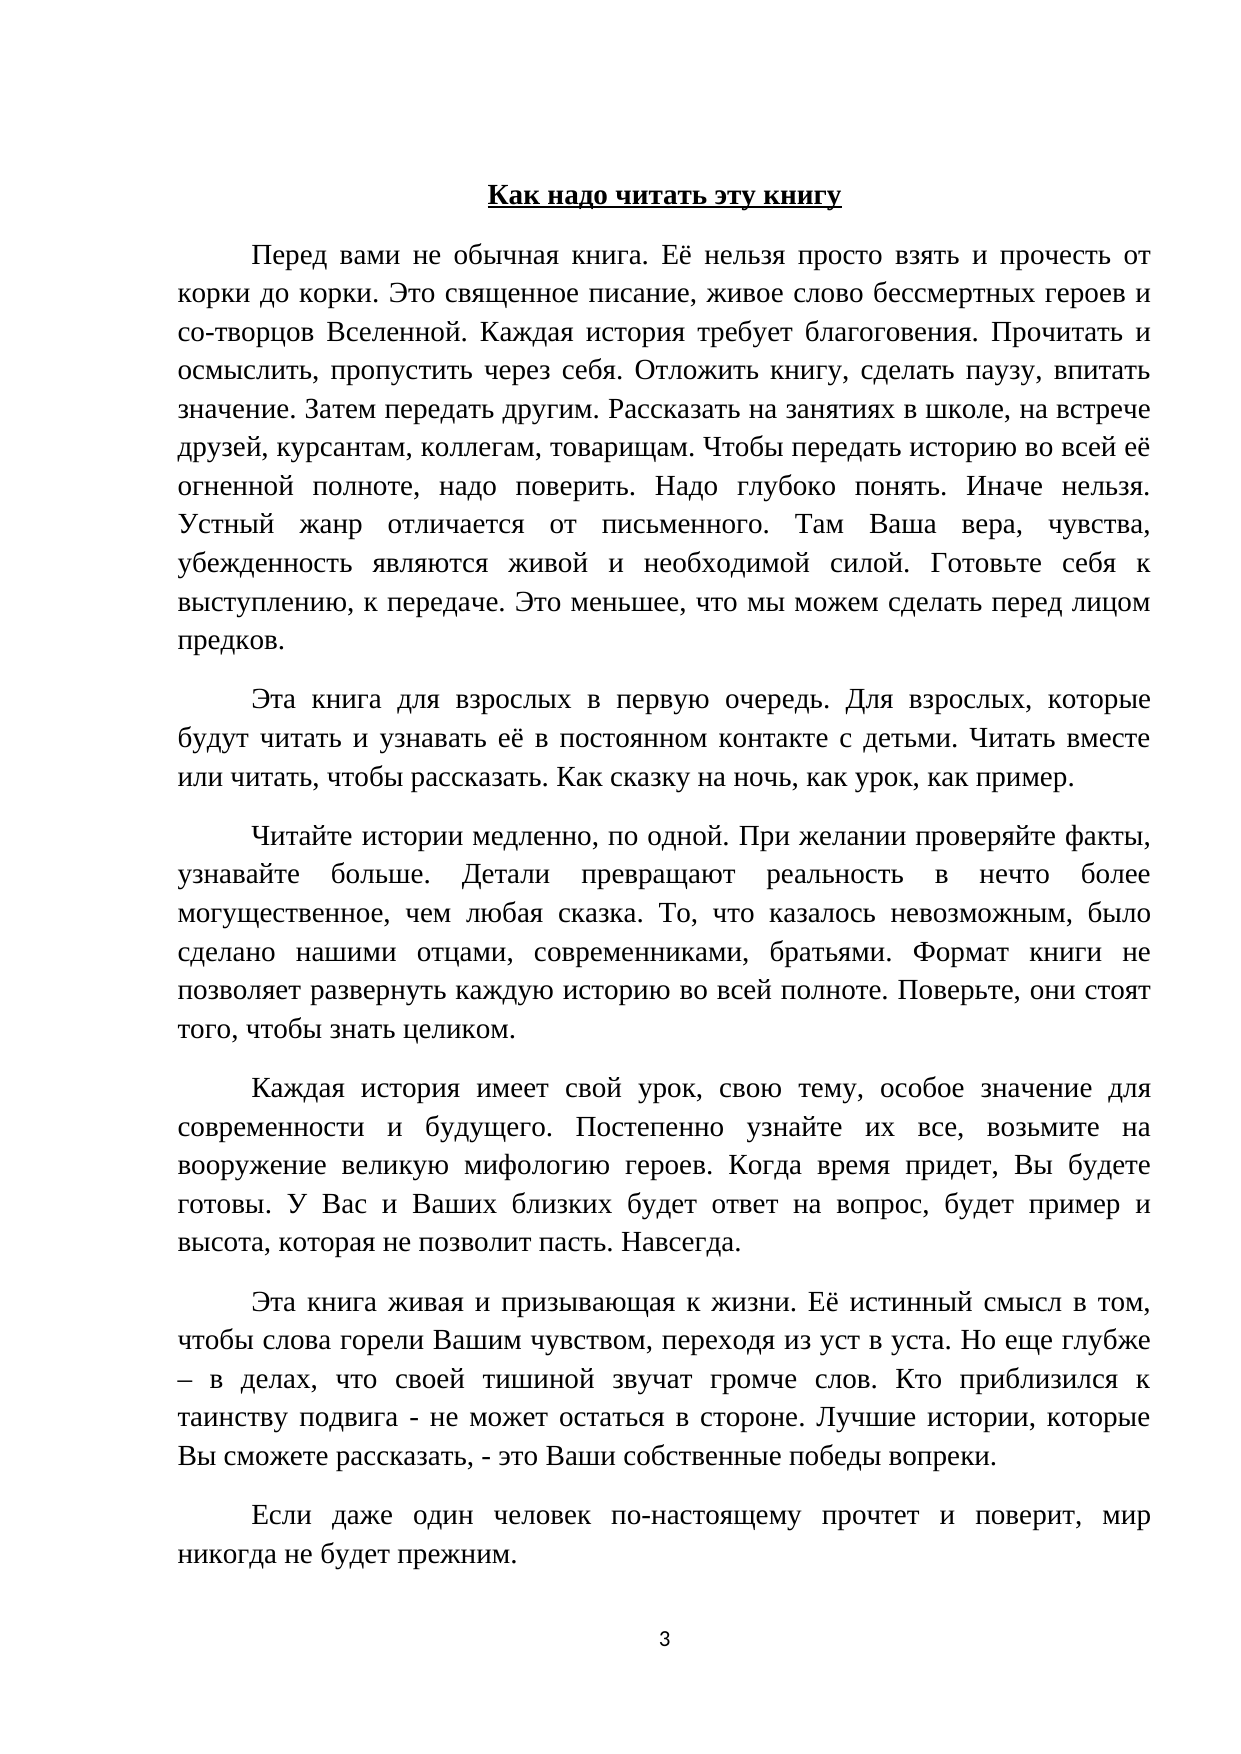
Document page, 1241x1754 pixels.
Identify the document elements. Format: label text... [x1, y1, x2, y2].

text Перед вами не обычная книга. Её нельзя просто взять и прочесть от корки до корки. Это священное писание, живое слово бессмертных героев и со-творцов Вселенной. Каждая история требует благоговения. Прочитать и осмыслить, пропустить через себя. Отложить книгу, сделать паузу, впитать значение. Затем передать другим. Рассказать на занятиях в школе, на встрече друзей, курсантам, коллегам, товарищам. Чтобы передать историю во всей её огненной полноте, надо поверить. Надо глубоко понять. Иначе нельзя. Устный жанр отличается от письменного. Там Ваша вера, чувства, убежденность являются живой и необходимой силой. Готовьте себя к выступлению, к передаче. Это меньшее, что мы можем сделать перед лицом предков. [177, 237, 1152, 656]
text Читайте истории медленно, по одной. При желании проверяйте факты, узнавайте больше. Детали превращают реальность в нечто более могущественное, чем любая сказка. То, что казалось невозможным, было сделано нашими отцами, современниками, братьями. Формат книги не позволяет развернуть каждую историю во всей полноте. Поверьте, они стоят того, чтобы знать целиком. [177, 818, 1152, 1044]
text Эта книга для взрослых в первую очередь. Для взрослых, которые будут читать и узнавать её в постоянном контакте с детьми. Читать вместе или читать, чтобы рассказать. Как сказку на ночь, как урок, как пример. [177, 682, 1152, 792]
text Как надо читать эту книгу [177, 177, 1152, 211]
text Эта книга живая и призывающая к жизни. Её истинный смысл в том, чтобы слова горели Вашим чувством, переходя из уст в уста. Но еще глубже – в делах, что своей тишиной звучат громче слов. Кто приблизился к таинству подвига - не может остаться в стороне. Лучшие истории, которые Вы сможете рассказать, - это Ваши собственные победы вопреки. [177, 1284, 1152, 1471]
text Каждая история имеет свой урок, свою тему, особое значение для современности и будущего. Постепенно узнайте их все, возьмите на вооружение великую мифологию героев. Когда время придет, Вы будете готовы. У Вас и Ваших близких будет ответ на вопрос, будет пример и высота, которая не позволит пасть. Навсегда. [177, 1070, 1152, 1258]
text Если даже один человек по-настоящему прочтет и поверит, мир никогда не будет прежним. [177, 1497, 1152, 1569]
